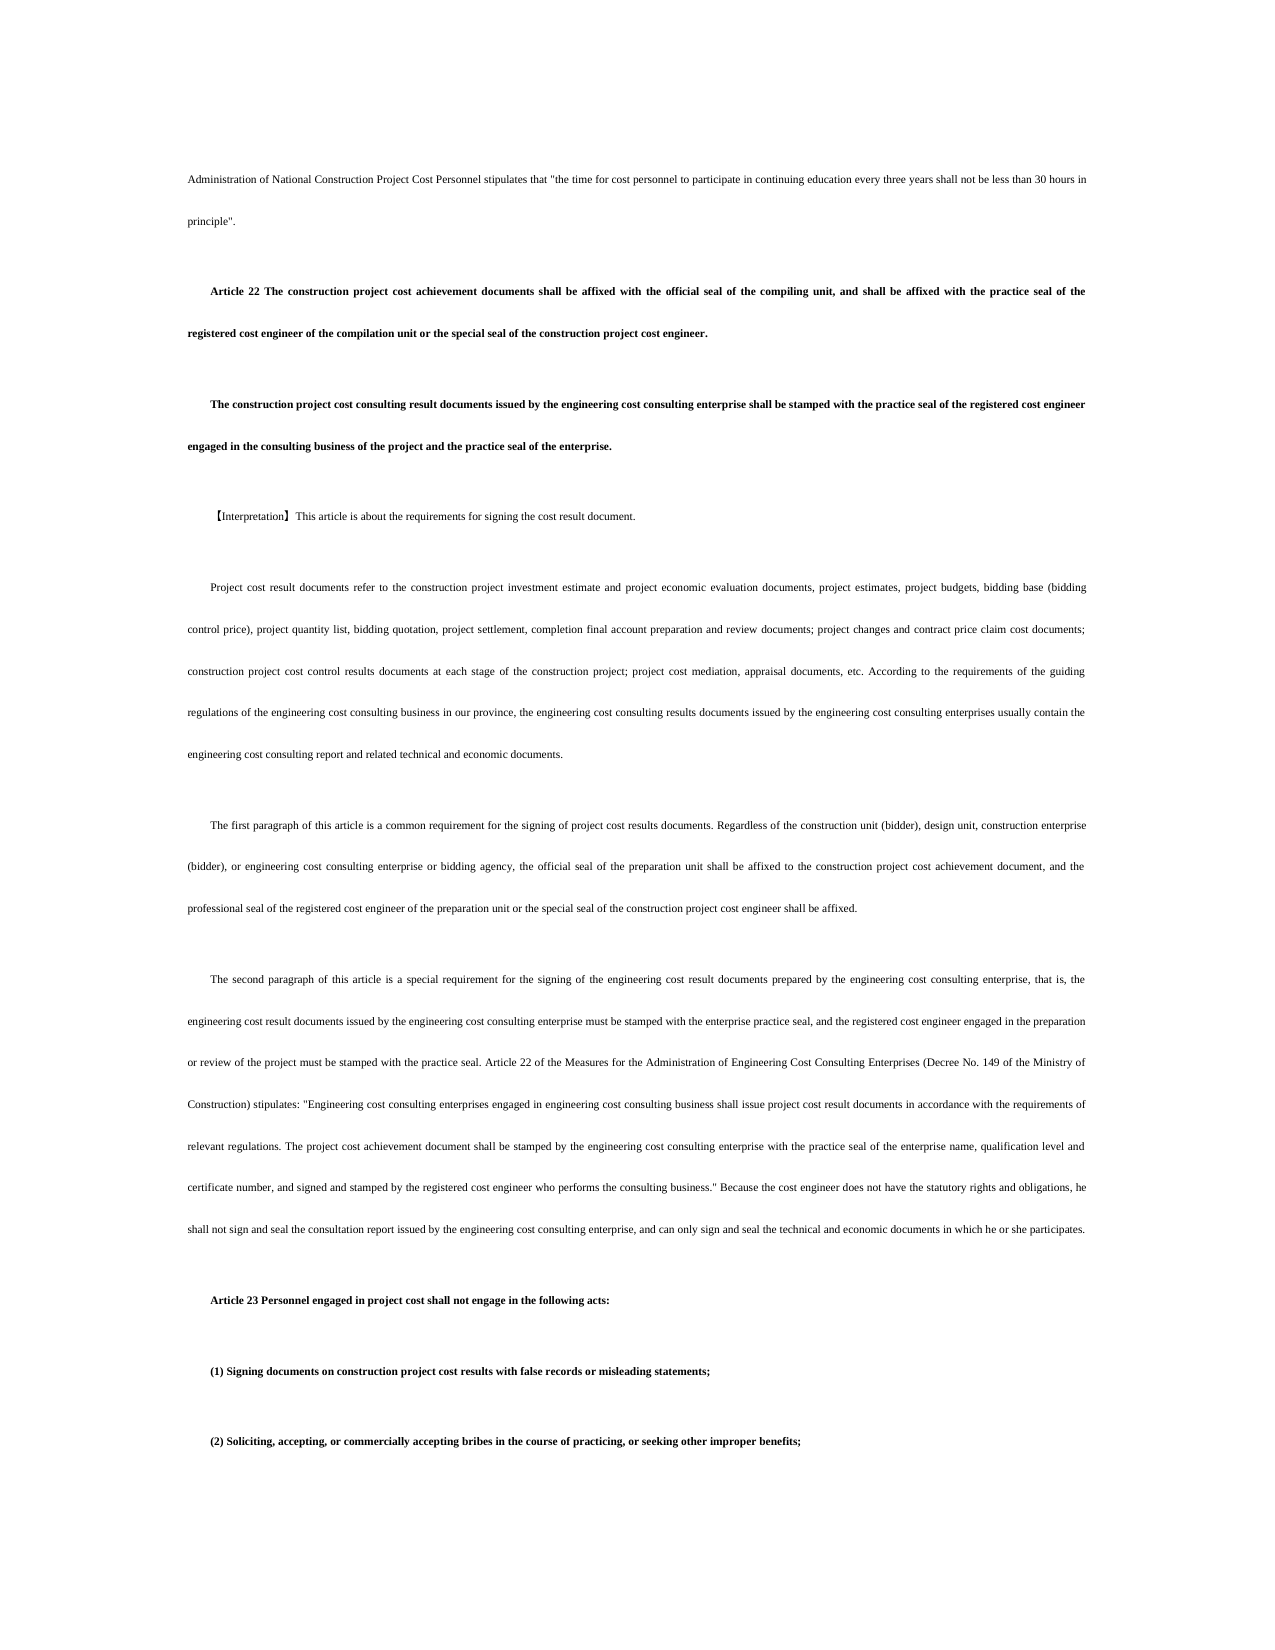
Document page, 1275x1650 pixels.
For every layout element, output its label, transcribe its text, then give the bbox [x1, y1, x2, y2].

text Article 22 The construction project cost achievement documents shall be affixed with the official seal of the compiling unit, and shall be affixed with the practice seal of the registered cost engineer of the compilation unit or the special seal of the construction project cost engineer. [187, 262, 1088, 346]
text Article 23 Personnel engaged in project cost shall not engage in the following acts: [187, 1271, 1088, 1312]
text The first paragraph of this article is a common requirement for the signing of project cost results documents. Regardless of the construction unit (bidder), design unit, construction enterprise (bidder), or engineering cost consulting enterprise or bidding agency, the official seal of the preparation unit shall be affixed to the construction project cost achievement document, and the professional seal of the registered cost engineer of the preparation unit or the special seal of the construction project cost engineer shall be affixed. [187, 796, 1088, 921]
text The construction project cost consulting result documents issued by the engineering cost consulting enterprise shall be stamped with the practice seal of the registered cost engineer engaged in the consulting business of the project and the practice seal of the enterprise. [187, 375, 1088, 458]
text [187, 150, 1088, 233]
text 【Interpretation】This article is about the requirements for signing the cost result document. [187, 487, 1088, 529]
text (2) Soliciting, accepting, or commercially accepting bribes in the course of practicing, or seeking other improper benefits; [187, 1412, 1088, 1454]
text Project cost result documents refer to the construction project investment estimate and project economic evaluation documents, project estimates, project budgets, bidding base (bidding control price), project quantity list, bidding quotation, project settlement, completion final account preparation and review documents; project changes and contract price claim cost documents; construction project cost control results documents at each stage of the construction project; project cost mediation, appraisal documents, etc. According to the requirements of the guiding regulations of the engineering cost consulting business in our province, the engineering cost consulting results documents issued by the engineering cost consulting enterprises usually contain the engineering cost consulting report and related technical and economic documents. [187, 558, 1088, 767]
text (1) Signing documents on construction project cost results with false records or misleading statements; [187, 1342, 1088, 1383]
text The second paragraph of this article is a special requirement for the signing of the engineering cost result documents prepared by the engineering cost consulting enterprise, that is, the engineering cost result documents issued by the engineering cost consulting enterprise must be stamped with the enterprise practice seal, and the registered cost engineer engaged in the preparation or review of the project must be stamped with the practice seal. Article 22 of the Measures for the Administration of Engineering Cost Consulting Enterprises (Decree No. 149 of the Ministry of Construction) stipulates: "Engineering cost consulting enterprises engaged in engineering cost consulting business shall issue project cost result documents in accordance with the requirements of relevant regulations. The project cost achievement document shall be stamped by the engineering cost consulting enterprise with the practice seal of the enterprise name, qualification level and certificate number, and signed and stamped by the registered cost engineer who performs the consulting business." Because the cost engineer does not have the statutory rights and obligations, he shall not sign and seal the consultation report issued by the engineering cost consulting enterprise, and can only sign and seal the technical and economic documents in which he or she participates. [187, 950, 1088, 1242]
